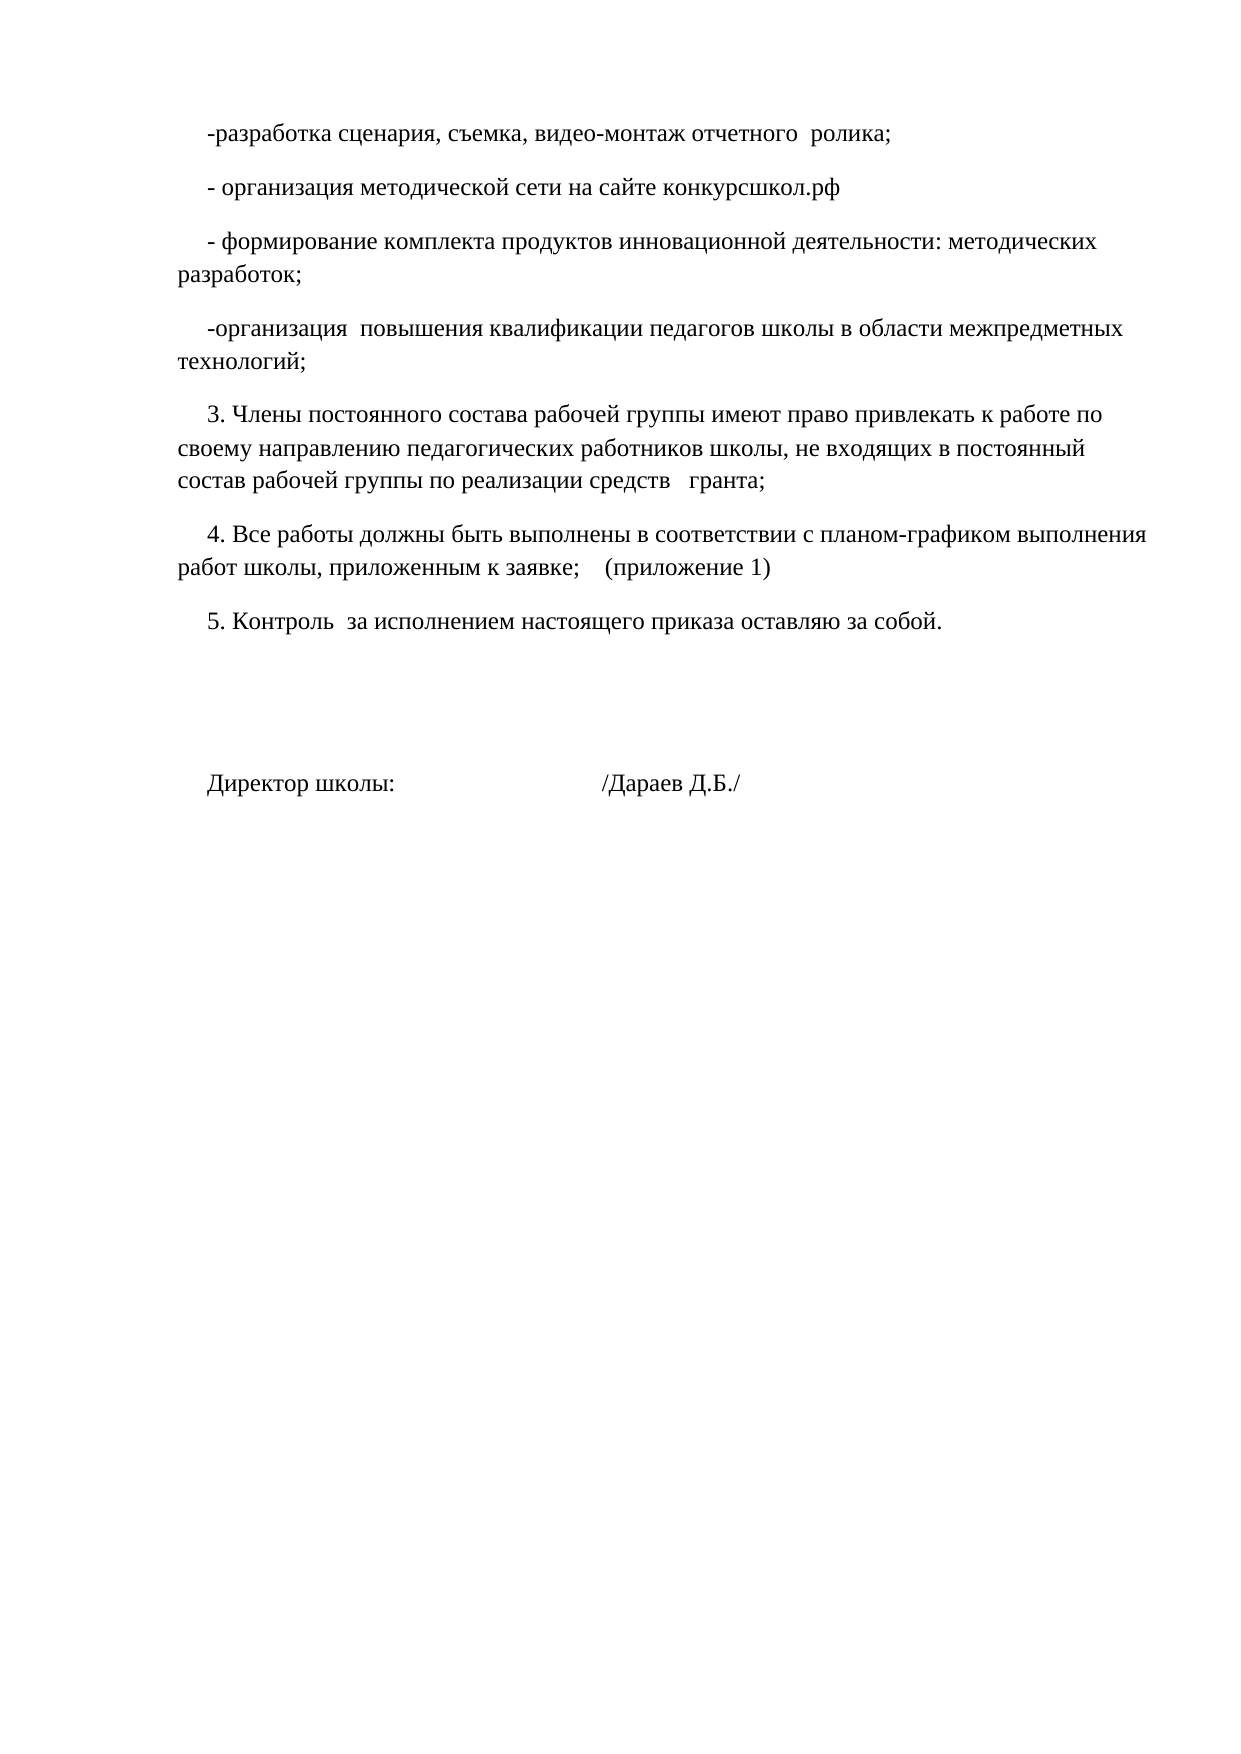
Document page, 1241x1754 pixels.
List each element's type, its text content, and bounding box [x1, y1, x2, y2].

text 5. Контроль за исполнением настоящего приказа оставляю за собой. [177, 606, 1152, 635]
text 4. Все работы должны быть выполнены в соответствии с планом-графиком выполнения работ школы, приложенным к заявке; (приложение 1) [177, 519, 1152, 581]
text -организация повышения квалификации педагогов школы в области межпредметных технологий; [177, 313, 1152, 374]
text -разработка сценария, съемка, видео-монтаж отчетного ролика; [177, 118, 1152, 147]
text - формирование комплекта продуктов инновационной деятельности: методических разработок; [177, 226, 1152, 288]
text Директор школы: /Дараев Д.Б./ [177, 768, 1152, 797]
text 3. Члены постоянного состава рабочей группы имеют право привлекать к работе по своему направлению педагогических работников школы, не входящих в постоянный состав рабочей группы по реализации средств гранта; [177, 399, 1152, 494]
text - организация методической сети на сайте конкурсшкол.рф [177, 172, 1152, 201]
